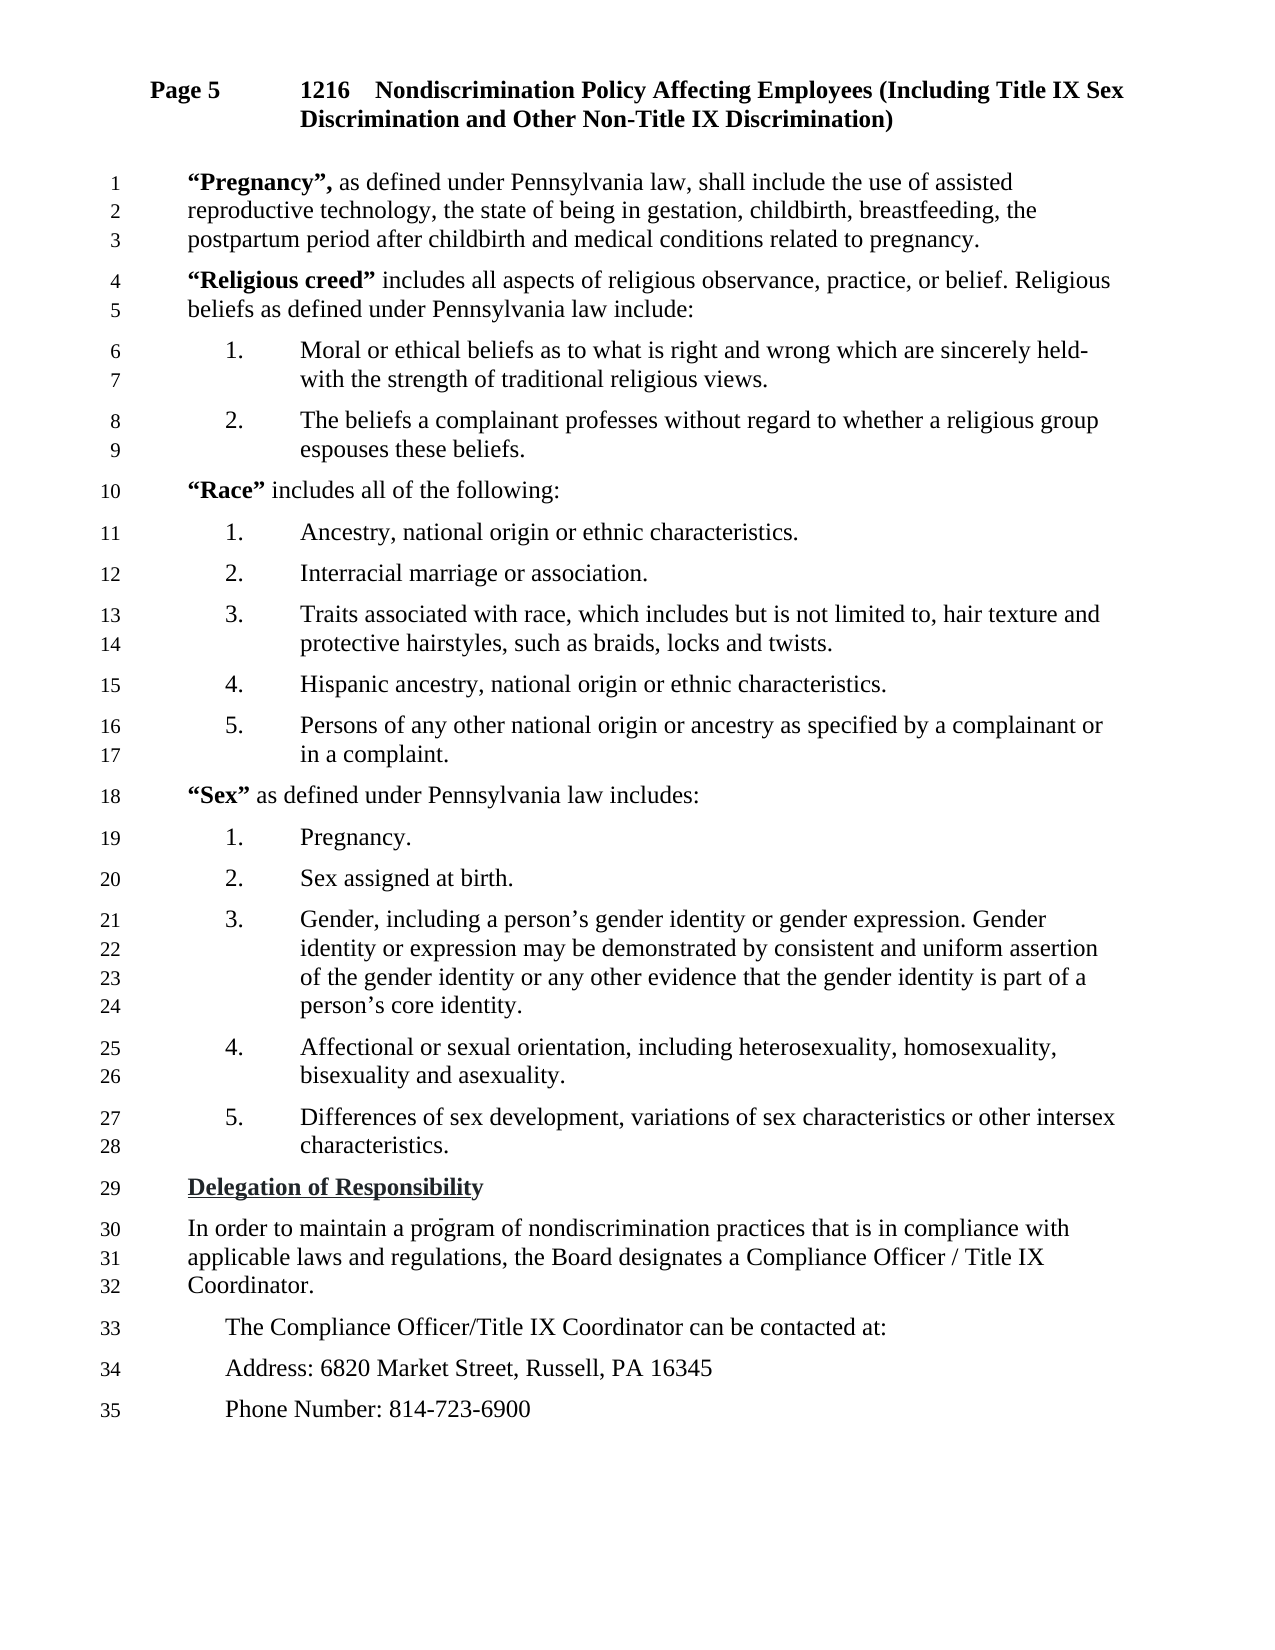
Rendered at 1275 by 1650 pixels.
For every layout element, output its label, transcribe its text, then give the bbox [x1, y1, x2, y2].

text 3. Traits associated with race, which includes but is not limited to, hair texture and protective hairstyles, such as braids, locks and twists. [225, 599, 1125, 657]
text “Sex” as defined under Pennsylvania law includes: [187, 780, 1125, 809]
text In order to maintain a program of nondiscrimination practices that is in compliance with applicable laws and regulations, the Board designates a Compliance Officer / Title IX Coordinator. [187, 1213, 1125, 1299]
text 2. Interracial marriage or association. [187, 558, 1125, 587]
text 2. Sex assigned at birth. [187, 863, 1125, 892]
text 4. Affectional or sexual orientation, including heterosexuality, homosexuality, bisexuality and asexuality. [225, 1032, 1125, 1089]
text 1. Ancestry, national origin or ethnic characteristics. [187, 517, 1125, 545]
text 5. Persons of any other national origin or ancestry as specified by a complainant or in a complaint. [225, 710, 1125, 768]
text 1. Pregnancy. [187, 822, 1125, 850]
text 2. The beliefs a complainant professes without regard to whether a religious group espouses these beliefs. [225, 405, 1125, 463]
text 5. Differences of sex development, variations of sex characteristics or other intersex characteristics. [225, 1102, 1125, 1159]
text 1. Moral or ethical beliefs as to what is right and wrong which are sincerely held-with the strength of traditional religious views. [225, 335, 1125, 393]
text “Pregnancy”, as defined under Pennsylvania law, shall include the use of assisted reproductive technology, the state of being in gestation, childbirth, breastfeeding, the postpartum period after childbirth and medical conditions related to pregnancy. [187, 167, 1125, 253]
text Phone Number: 814-723-6900 [187, 1394, 1125, 1423]
text Delegation of Responsibility [187, 1172, 1125, 1200]
text “Religious creed” includes all aspects of religious observance, practice, or belief. Religious beliefs as defined under Pennsylvania law include: [187, 265, 1125, 323]
text The Compliance Officer/Title IX Coordinator can be contacted at: [225, 1312, 1125, 1340]
text 3. Gender, including a person’s gender identity or gender expression. Gender identity or expression may be demonstrated by consistent and uniform assertion of the gender identity or any other evidence that the gender identity is part of a person’s core identity. [225, 904, 1125, 1019]
text “Race” includes all of the following: [187, 475, 1125, 504]
text 4. Hispanic ancestry, national origin or ethnic characteristics. [187, 669, 1125, 698]
text Address: 6820 Market Street, Russell, PA 16345 [187, 1353, 1125, 1382]
